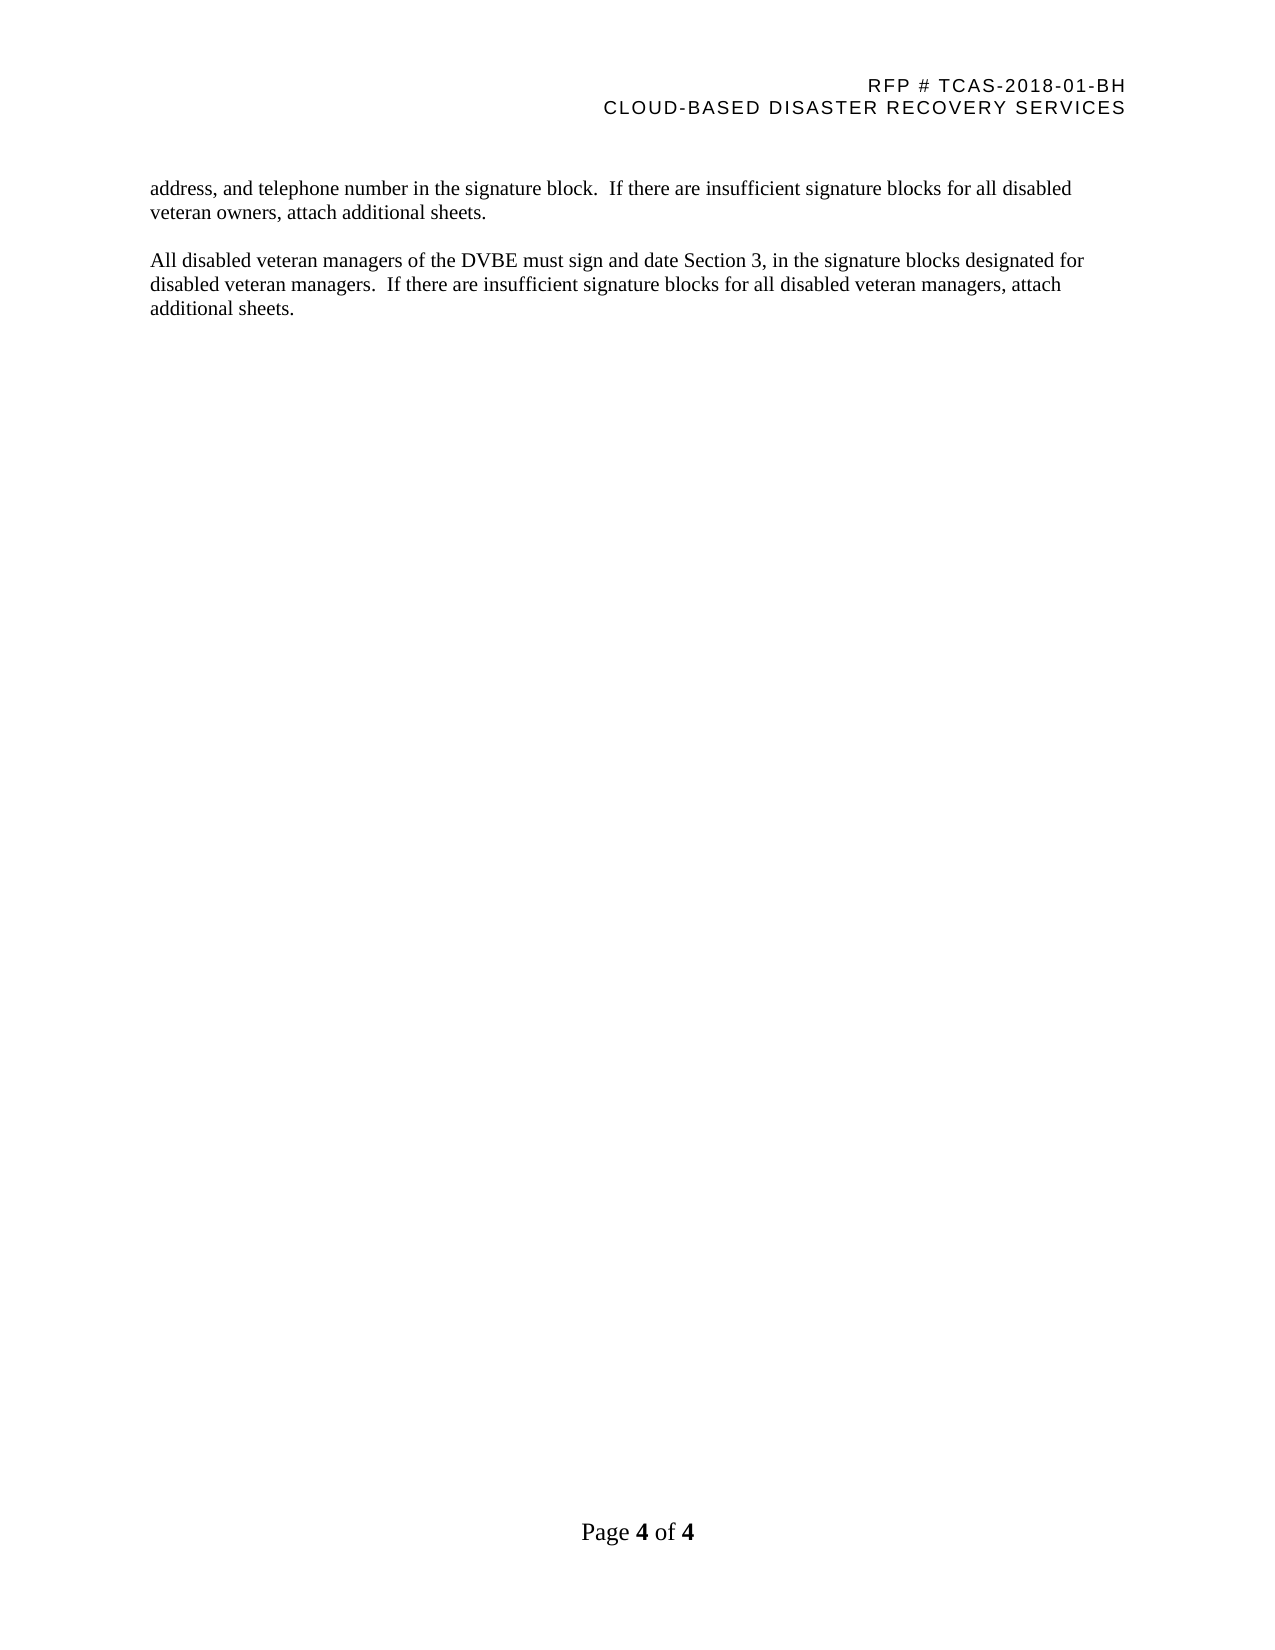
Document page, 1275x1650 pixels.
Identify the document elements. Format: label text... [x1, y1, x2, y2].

text All disabled veteran managers of the DVBE must sign and date Section 3, in the signature blocks designated for disabled veteran managers. If there are insufficient signature blocks for all disabled veteran managers, attach additional sheets. [150, 248, 1125, 320]
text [150, 176, 1125, 224]
